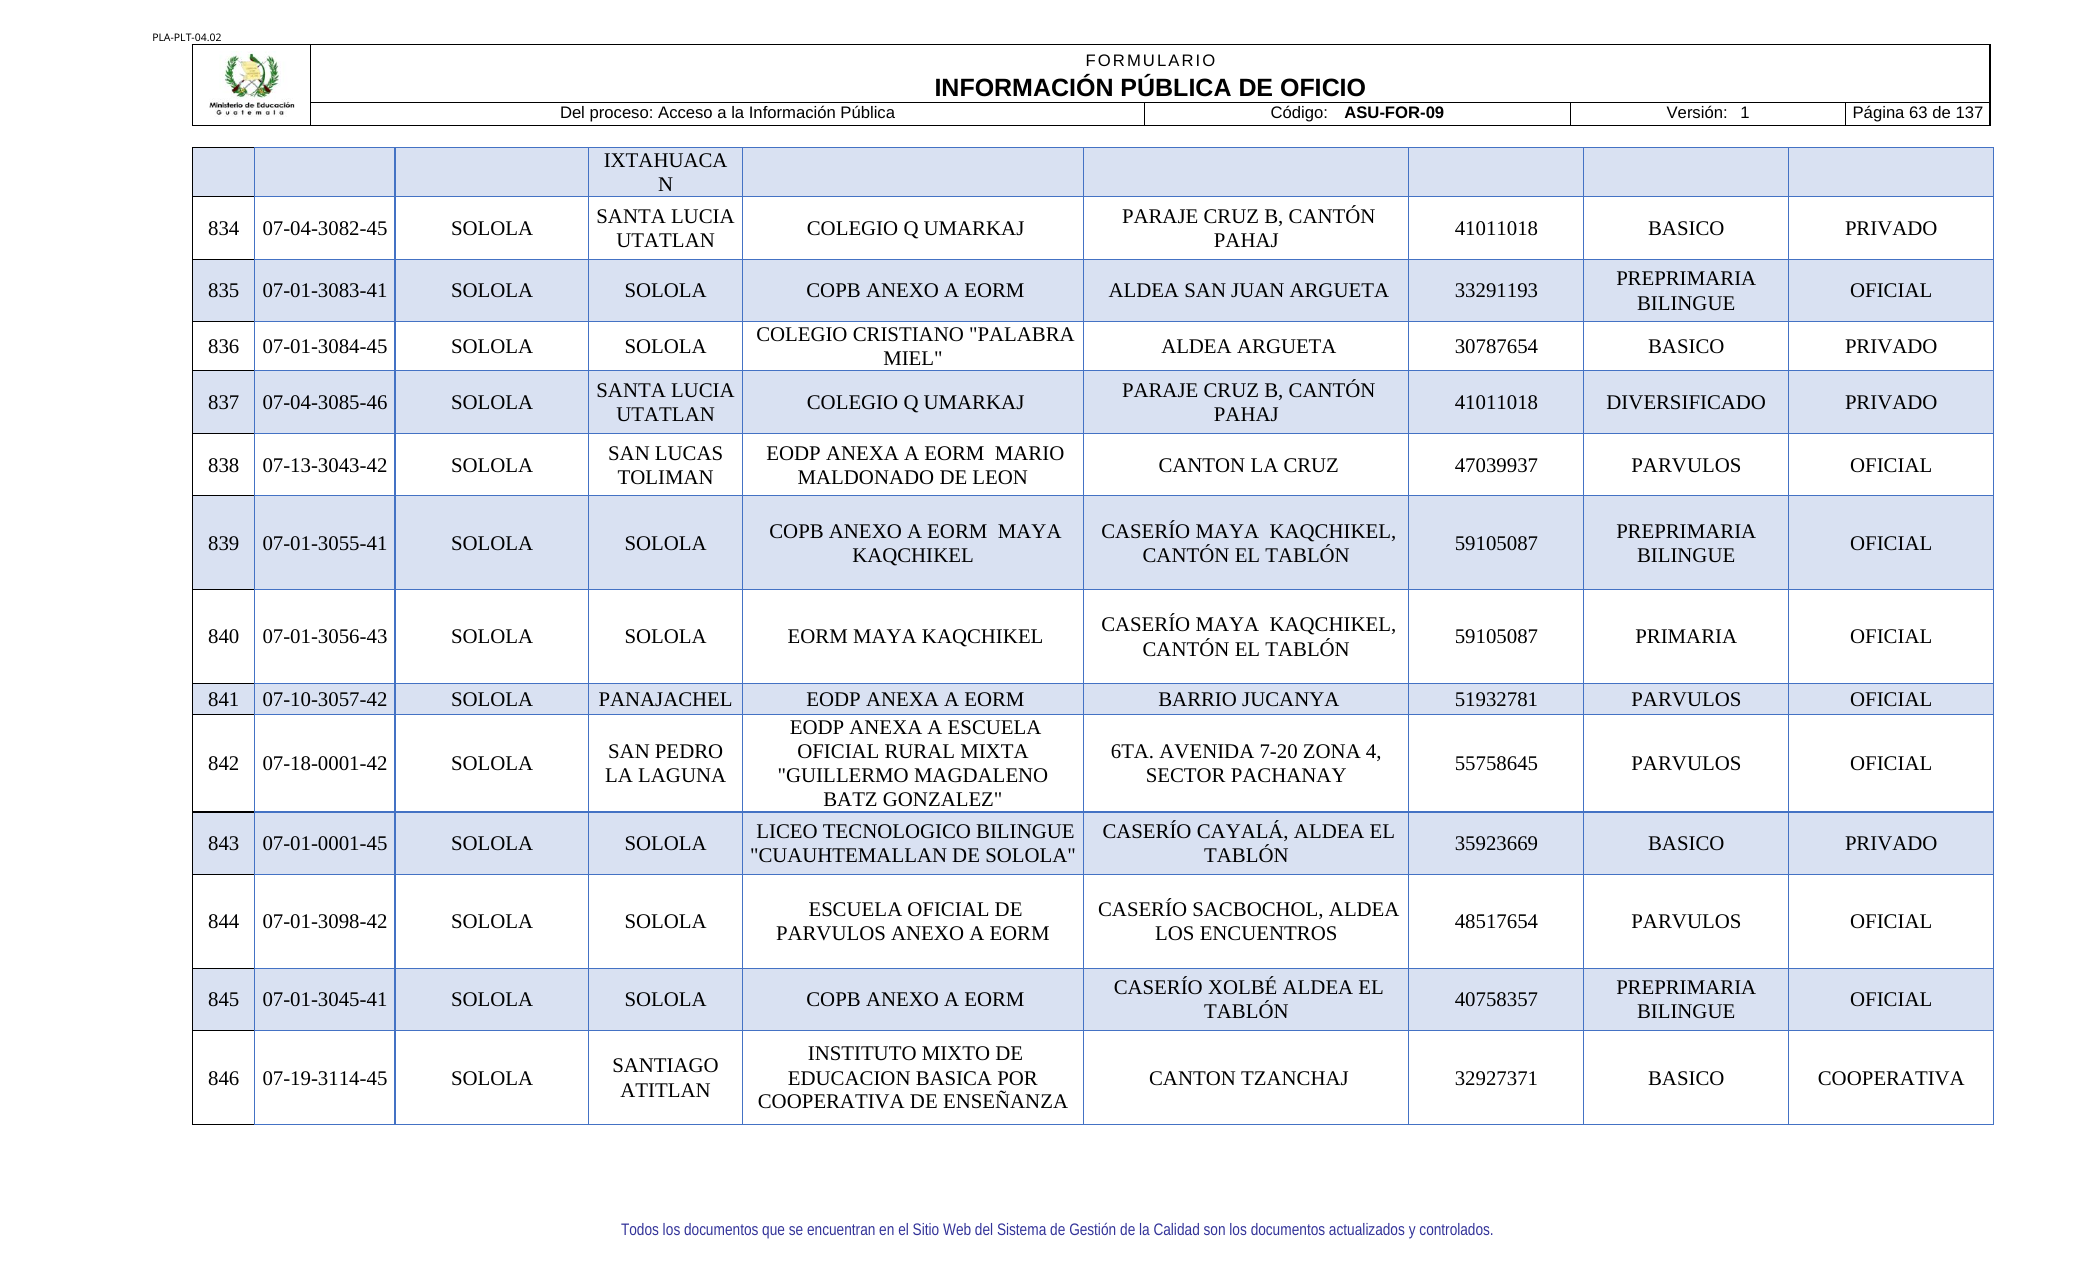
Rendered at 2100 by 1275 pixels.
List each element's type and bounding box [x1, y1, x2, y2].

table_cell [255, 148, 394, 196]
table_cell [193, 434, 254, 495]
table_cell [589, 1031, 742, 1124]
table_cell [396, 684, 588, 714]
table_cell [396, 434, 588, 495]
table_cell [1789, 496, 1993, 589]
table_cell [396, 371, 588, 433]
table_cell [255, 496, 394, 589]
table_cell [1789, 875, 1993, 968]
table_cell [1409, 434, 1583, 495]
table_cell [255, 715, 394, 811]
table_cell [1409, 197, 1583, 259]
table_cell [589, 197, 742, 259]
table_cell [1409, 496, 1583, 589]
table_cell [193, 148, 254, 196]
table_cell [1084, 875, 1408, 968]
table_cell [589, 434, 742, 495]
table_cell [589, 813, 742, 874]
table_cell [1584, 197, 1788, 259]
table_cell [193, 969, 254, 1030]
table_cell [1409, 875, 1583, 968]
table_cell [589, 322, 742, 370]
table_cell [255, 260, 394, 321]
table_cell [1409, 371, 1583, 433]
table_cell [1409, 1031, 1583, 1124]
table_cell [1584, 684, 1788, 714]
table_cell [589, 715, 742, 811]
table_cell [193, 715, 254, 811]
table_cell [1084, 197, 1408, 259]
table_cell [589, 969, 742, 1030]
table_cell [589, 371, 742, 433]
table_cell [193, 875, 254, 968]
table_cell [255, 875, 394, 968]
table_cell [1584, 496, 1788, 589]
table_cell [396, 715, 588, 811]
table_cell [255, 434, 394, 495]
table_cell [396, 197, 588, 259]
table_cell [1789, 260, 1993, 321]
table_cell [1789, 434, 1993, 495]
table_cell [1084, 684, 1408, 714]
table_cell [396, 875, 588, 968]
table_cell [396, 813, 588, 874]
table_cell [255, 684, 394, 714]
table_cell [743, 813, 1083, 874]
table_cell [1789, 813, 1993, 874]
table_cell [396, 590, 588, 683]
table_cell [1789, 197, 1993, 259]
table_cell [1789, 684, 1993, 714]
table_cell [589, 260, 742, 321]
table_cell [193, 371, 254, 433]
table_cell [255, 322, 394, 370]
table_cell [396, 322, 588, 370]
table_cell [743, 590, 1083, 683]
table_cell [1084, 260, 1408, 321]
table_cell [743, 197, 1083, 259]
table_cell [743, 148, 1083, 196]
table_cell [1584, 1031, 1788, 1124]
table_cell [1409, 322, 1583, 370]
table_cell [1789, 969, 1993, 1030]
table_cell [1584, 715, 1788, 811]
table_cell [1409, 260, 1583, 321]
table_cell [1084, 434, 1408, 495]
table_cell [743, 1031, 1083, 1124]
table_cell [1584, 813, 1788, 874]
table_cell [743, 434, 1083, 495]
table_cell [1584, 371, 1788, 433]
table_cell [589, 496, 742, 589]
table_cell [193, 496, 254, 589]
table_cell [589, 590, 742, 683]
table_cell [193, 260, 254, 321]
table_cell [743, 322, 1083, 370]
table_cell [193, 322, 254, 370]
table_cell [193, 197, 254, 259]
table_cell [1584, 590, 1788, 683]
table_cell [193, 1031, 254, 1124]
picture [208, 51, 295, 117]
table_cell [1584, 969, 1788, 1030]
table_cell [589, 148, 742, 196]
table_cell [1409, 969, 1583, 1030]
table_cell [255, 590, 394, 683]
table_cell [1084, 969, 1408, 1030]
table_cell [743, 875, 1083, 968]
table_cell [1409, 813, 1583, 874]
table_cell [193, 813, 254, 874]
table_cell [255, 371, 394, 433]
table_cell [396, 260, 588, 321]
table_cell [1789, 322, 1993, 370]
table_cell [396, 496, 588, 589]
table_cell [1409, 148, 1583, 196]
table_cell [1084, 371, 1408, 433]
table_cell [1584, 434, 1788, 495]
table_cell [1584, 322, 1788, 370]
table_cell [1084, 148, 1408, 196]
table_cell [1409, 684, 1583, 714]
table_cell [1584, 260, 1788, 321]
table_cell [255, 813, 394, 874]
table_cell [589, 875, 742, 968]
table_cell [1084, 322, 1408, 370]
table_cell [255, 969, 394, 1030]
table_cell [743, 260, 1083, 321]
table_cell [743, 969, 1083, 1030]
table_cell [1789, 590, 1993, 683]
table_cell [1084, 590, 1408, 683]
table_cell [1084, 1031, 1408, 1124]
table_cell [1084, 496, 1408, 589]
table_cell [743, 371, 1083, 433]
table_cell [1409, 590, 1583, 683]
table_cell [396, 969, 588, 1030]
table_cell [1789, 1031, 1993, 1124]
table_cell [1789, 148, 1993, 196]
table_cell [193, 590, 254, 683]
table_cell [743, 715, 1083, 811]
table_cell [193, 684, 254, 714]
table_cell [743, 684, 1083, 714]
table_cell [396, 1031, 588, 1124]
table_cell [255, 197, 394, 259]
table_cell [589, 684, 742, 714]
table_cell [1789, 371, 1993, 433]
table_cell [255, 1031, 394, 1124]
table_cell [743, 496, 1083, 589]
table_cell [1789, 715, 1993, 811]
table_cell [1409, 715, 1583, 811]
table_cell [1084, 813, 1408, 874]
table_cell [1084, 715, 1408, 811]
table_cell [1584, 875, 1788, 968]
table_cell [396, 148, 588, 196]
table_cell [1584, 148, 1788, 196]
